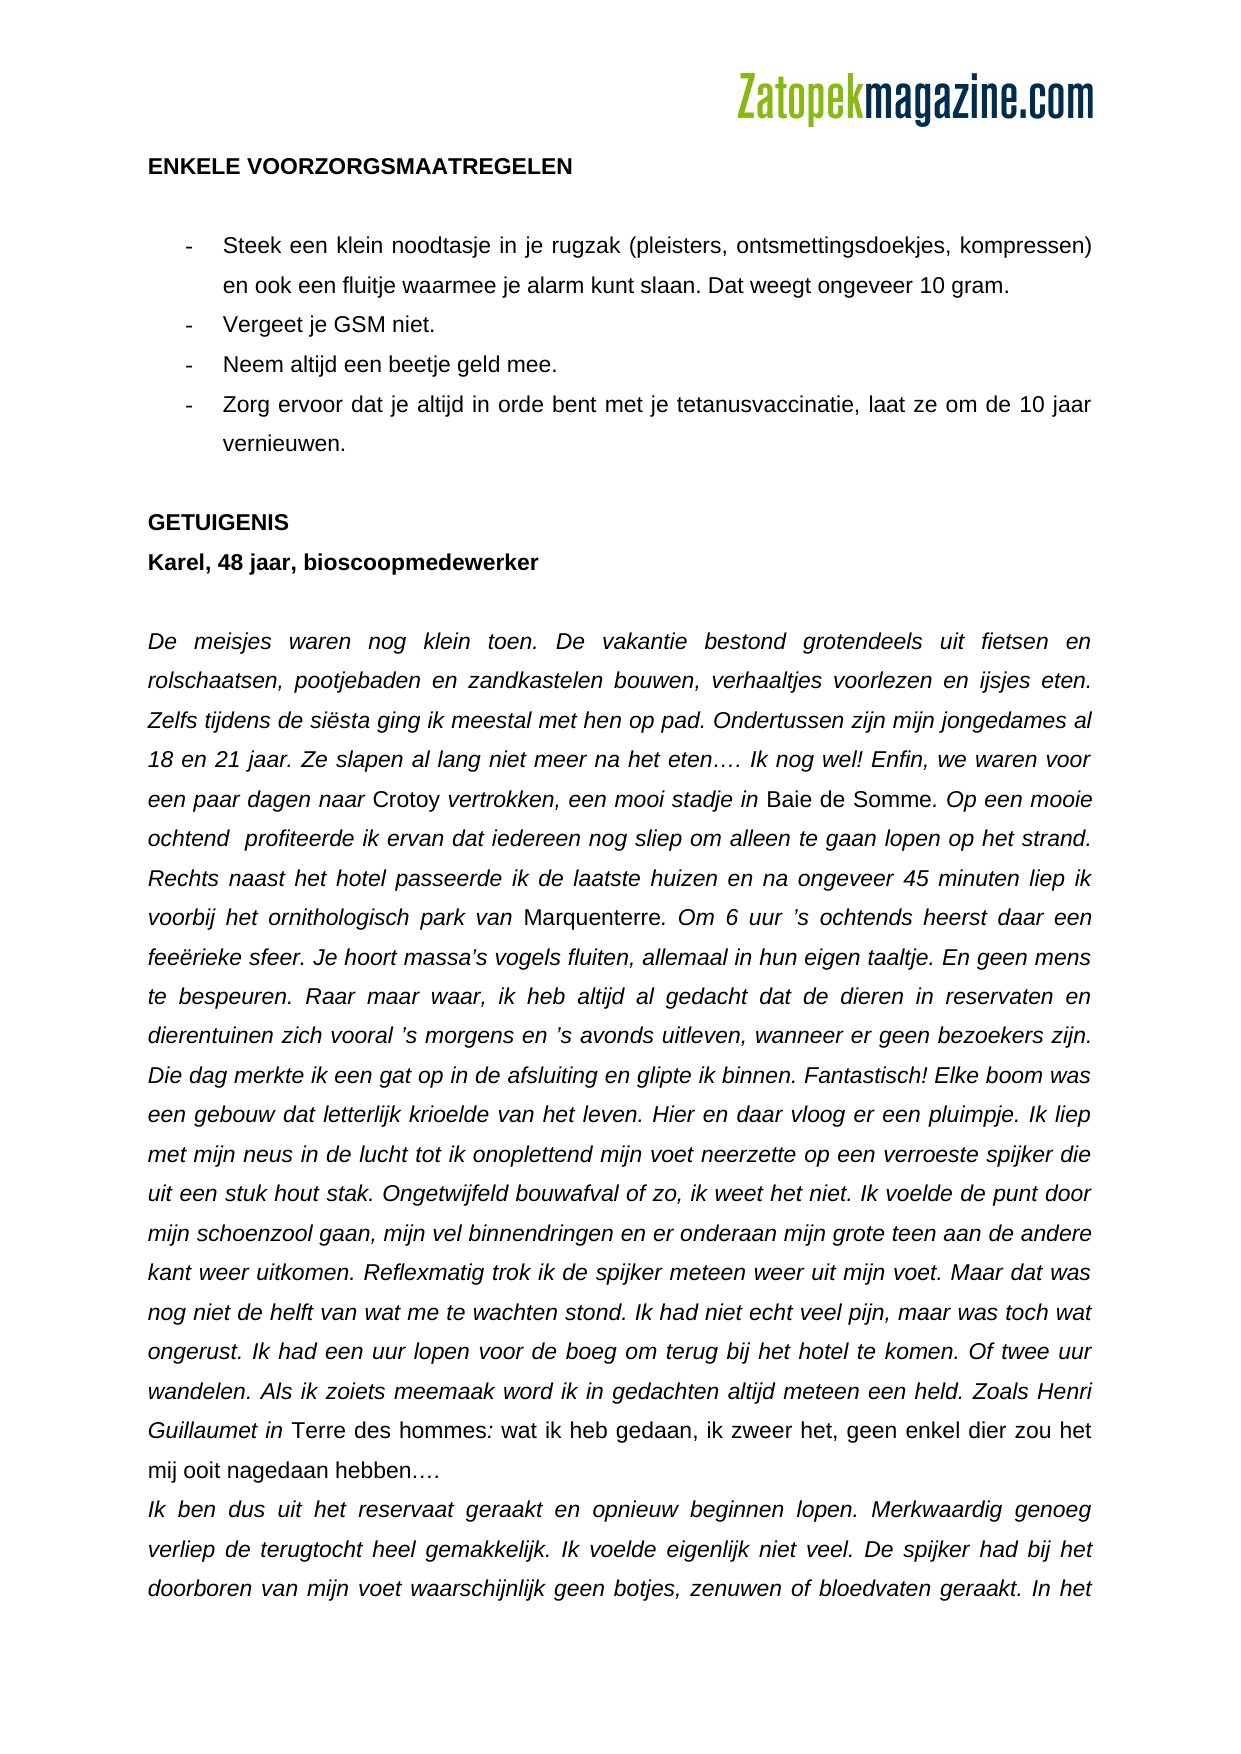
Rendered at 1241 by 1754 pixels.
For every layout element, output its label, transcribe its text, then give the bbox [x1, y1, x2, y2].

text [148, 1496, 1093, 1601]
text GETUIGENIS [148, 509, 1093, 536]
text De meisjes waren nog klein toen. De vakantie bestond grotendeels uit fietsen en rolschaatsen, pootjebaden en zandkastelen bouwen, verhaaltjes voorlezen en ijsjes eten. Zelfs tijdens de siësta ging ik meestal met hen op pad. Ondertussen zijn mijn jongedames al 18 en 21 jaar. Ze slapen al lang niet meer na het eten…. Ik nog wel! Enfin, we waren voor een paar dagen naar Crotoy vertrokken, een mooi stadje in Baie de Somme. Op een mooie ochtend profiteerde ik ervan dat iedereen nog sliep om alleen te gaan lopen op het strand. Rechts naast het hotel passeerde ik de laatste huizen en na ongeveer 45 minuten liep ik voorbij het ornithologisch park van Marquenterre. Om 6 uur ’s ochtends heerst daar een feeërieke sfeer. Je hoort massa’s vogels fluiten, allemaal in hun eigen taaltje. En geen mens te bespeuren. Raar maar waar, ik heb altijd al gedacht dat de dieren in reservaten en dierentuinen zich vooral ’s morgens en ’s avonds uitleven, wanneer er geen bezoekers zijn. Die dag merkte ik een gat op in de afsluiting en glipte ik binnen. Fantastisch! Elke boom was een gebouw dat letterlijk krioelde van het leven. Hier en daar vloog er een pluimpje. Ik liep met mijn neus in de lucht tot ik onoplettend mijn voet neerzette op een verroeste spijker die uit een stuk hout stak. Ongetwijfeld bouwafval of zo, ik weet het niet. Ik voelde de punt door mijn schoenzool gaan, mijn vel binnendringen en er onderaan mijn grote teen aan de andere kant weer uitkomen. Reflexmatig trok ik de spijker meteen weer uit mijn voet. Maar dat was nog niet de helft van wat me te wachten stond. Ik had niet echt veel pijn, maar was toch wat ongerust. Ik had een uur lopen voor de boeg om terug bij het hotel te komen. Of twee uur wandelen. Als ik zoiets meemaak word ik in gedachten altijd meteen een held. Zoals Henri Guillaumet in Terre des hommes: wat ik heb gedaan, ik zweer het, geen enkel dier zou het mij ooit nagedaan hebben…. [148, 628, 1093, 1483]
list Vergeet je GSM niet. [185, 311, 1093, 338]
text Karel, 48 jaar, bioscoopmedewerker [148, 549, 1093, 575]
list Neem altijd een beetje geld mee. [185, 351, 1093, 377]
picture [738, 73, 1093, 127]
list Steek een klein noodtasje in je rugzak (pleisters, ontsmettingsdoekjes, kompressen) en ook een fluitje waarmee je alarm kunt slaan. Dat weegt ongeveer 10 gram. [185, 232, 1093, 298]
list Zorg ervoor dat je altijd in orde bent met je tetanusvaccinatie, laat ze om de 10 jaar vernieuwen. [185, 391, 1093, 457]
subtitle ENKELE VOORZORGSMAATREGELEN [148, 153, 1093, 179]
